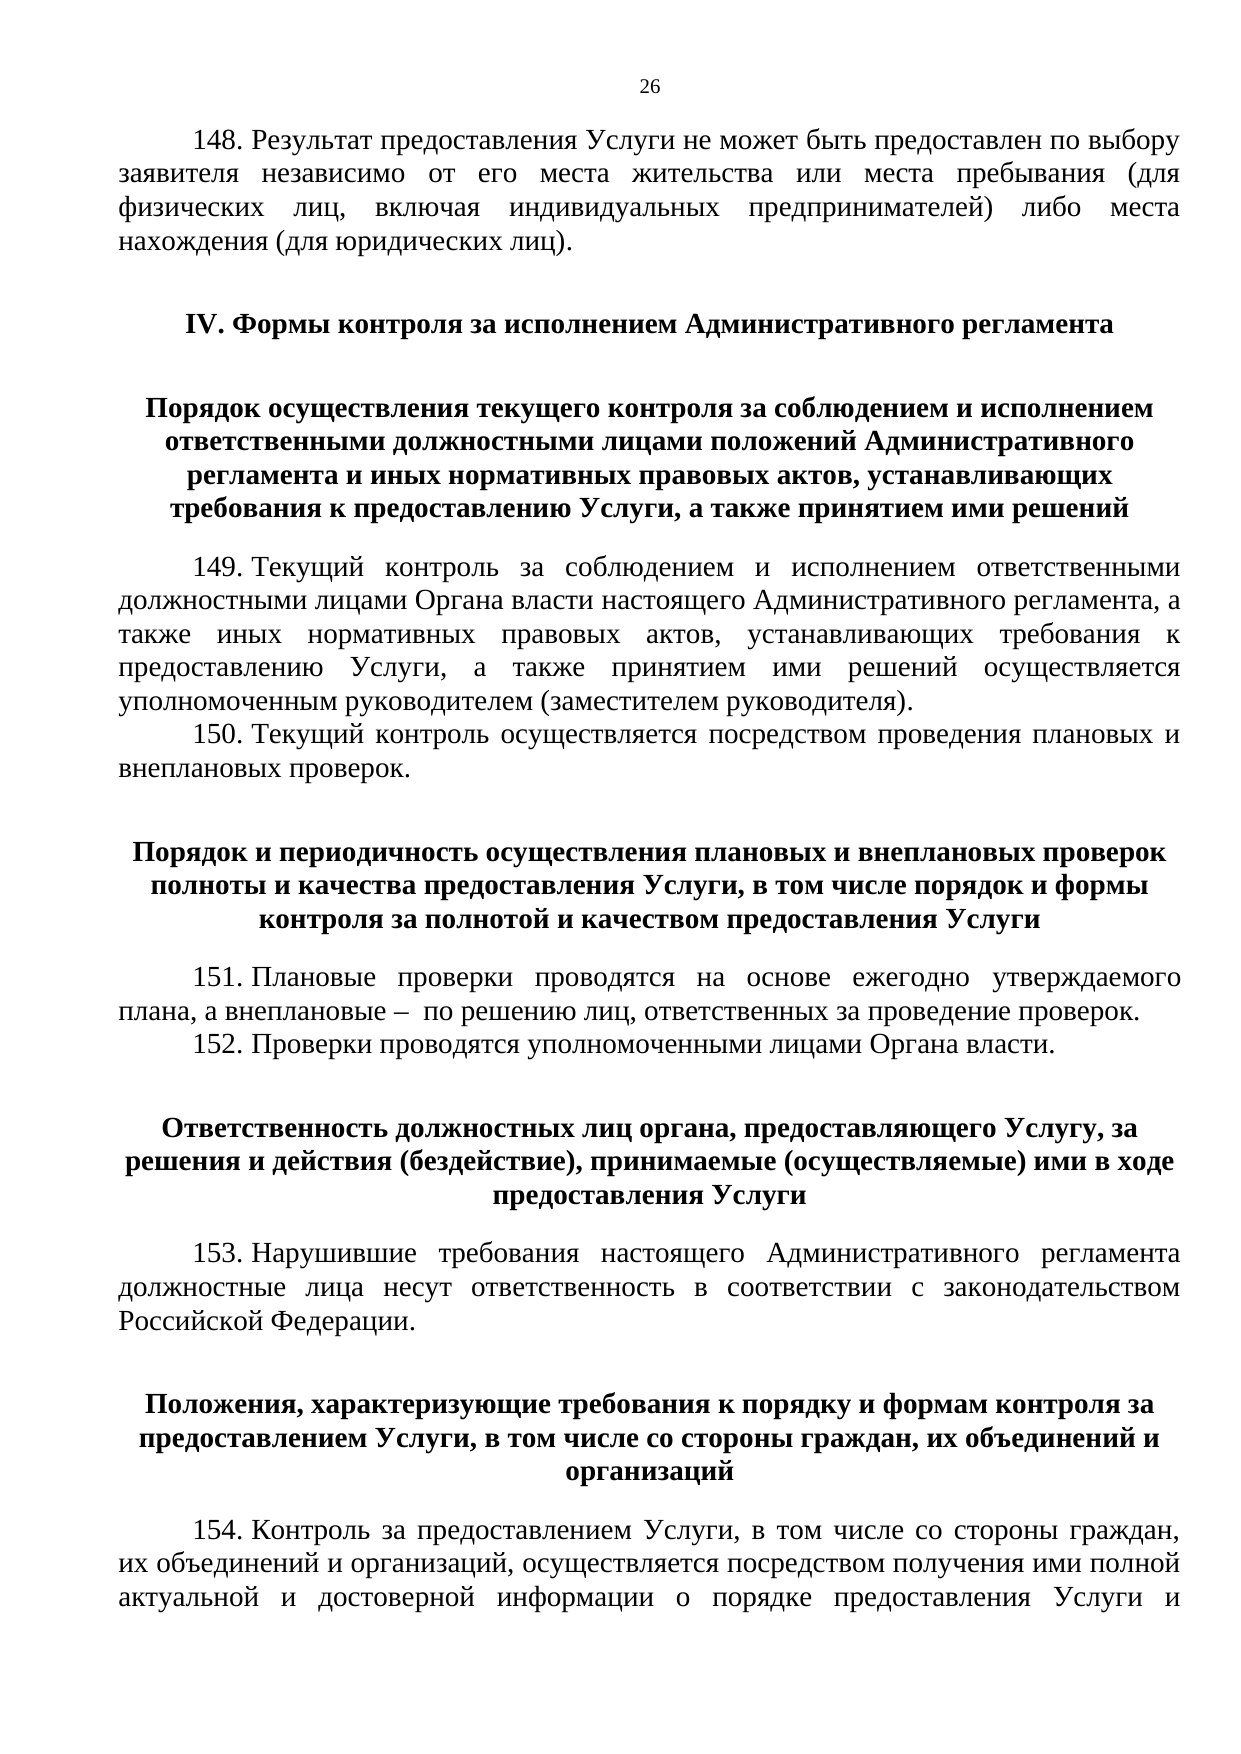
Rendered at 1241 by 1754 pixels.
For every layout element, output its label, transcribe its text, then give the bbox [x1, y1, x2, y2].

text IV. Формы контроля за исполнением Административного регламента [118, 306, 1181, 340]
list Результат предоставления Услуги не может быть предоставлен по выбору заявителя независимо от его места жительства или места пребывания (для физических лиц, включая индивидуальных предпринимателей) либо места нахождения (для юридических лиц). [118, 122, 1181, 256]
list Нарушившие требования настоящего Административного регламента должностные лица несут ответственность в соответствии с законодательством Российской Федерации. [118, 1236, 1181, 1336]
text Порядок осуществления текущего контроля за соблюдением и исполнением ответственными должностными лицами положений Административного регламента и иных нормативных правовых актов, устанавливающих требования к предоставлению Услуги, а также принятием ими решений [118, 390, 1181, 524]
text Положения, характеризующие требования к порядку и формам контроля за предоставлением Услуги, в том числе со стороны граждан, их объединений и организаций [118, 1386, 1181, 1487]
list Проверки проводятся уполномоченными лицами Органа власти. [118, 1026, 1181, 1060]
list Плановые проверки проводятся на основе ежегодно утверждаемого плана, а внеплановые – по решению лиц, ответственных за проведение проверок. [118, 959, 1181, 1026]
list Текущий контроль осуществляется посредством проведения плановых и внеплановых проверок. [118, 717, 1181, 784]
text Порядок и периодичность осуществления плановых и внеплановых проверок полноты и качества предоставления Услуги, в том числе порядок и формы контроля за полнотой и качеством предоставления Услуги [118, 834, 1181, 934]
text Ответственность должностных лиц органа, предоставляющего Услугу, за решения и действия (бездействие), принимаемые (осуществляемые) ими в ходе предоставления Услуги [118, 1110, 1181, 1211]
list Текущий контроль за соблюдением и исполнением ответственными должностными лицами Органа власти настоящего Административного регламента, а также иных нормативных правовых актов, устанавливающих требования к предоставлению Услуги, а также принятием ими решений осуществляется уполномоченным руководителем (заместителем руководителя). [118, 549, 1181, 717]
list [118, 1512, 1181, 1612]
